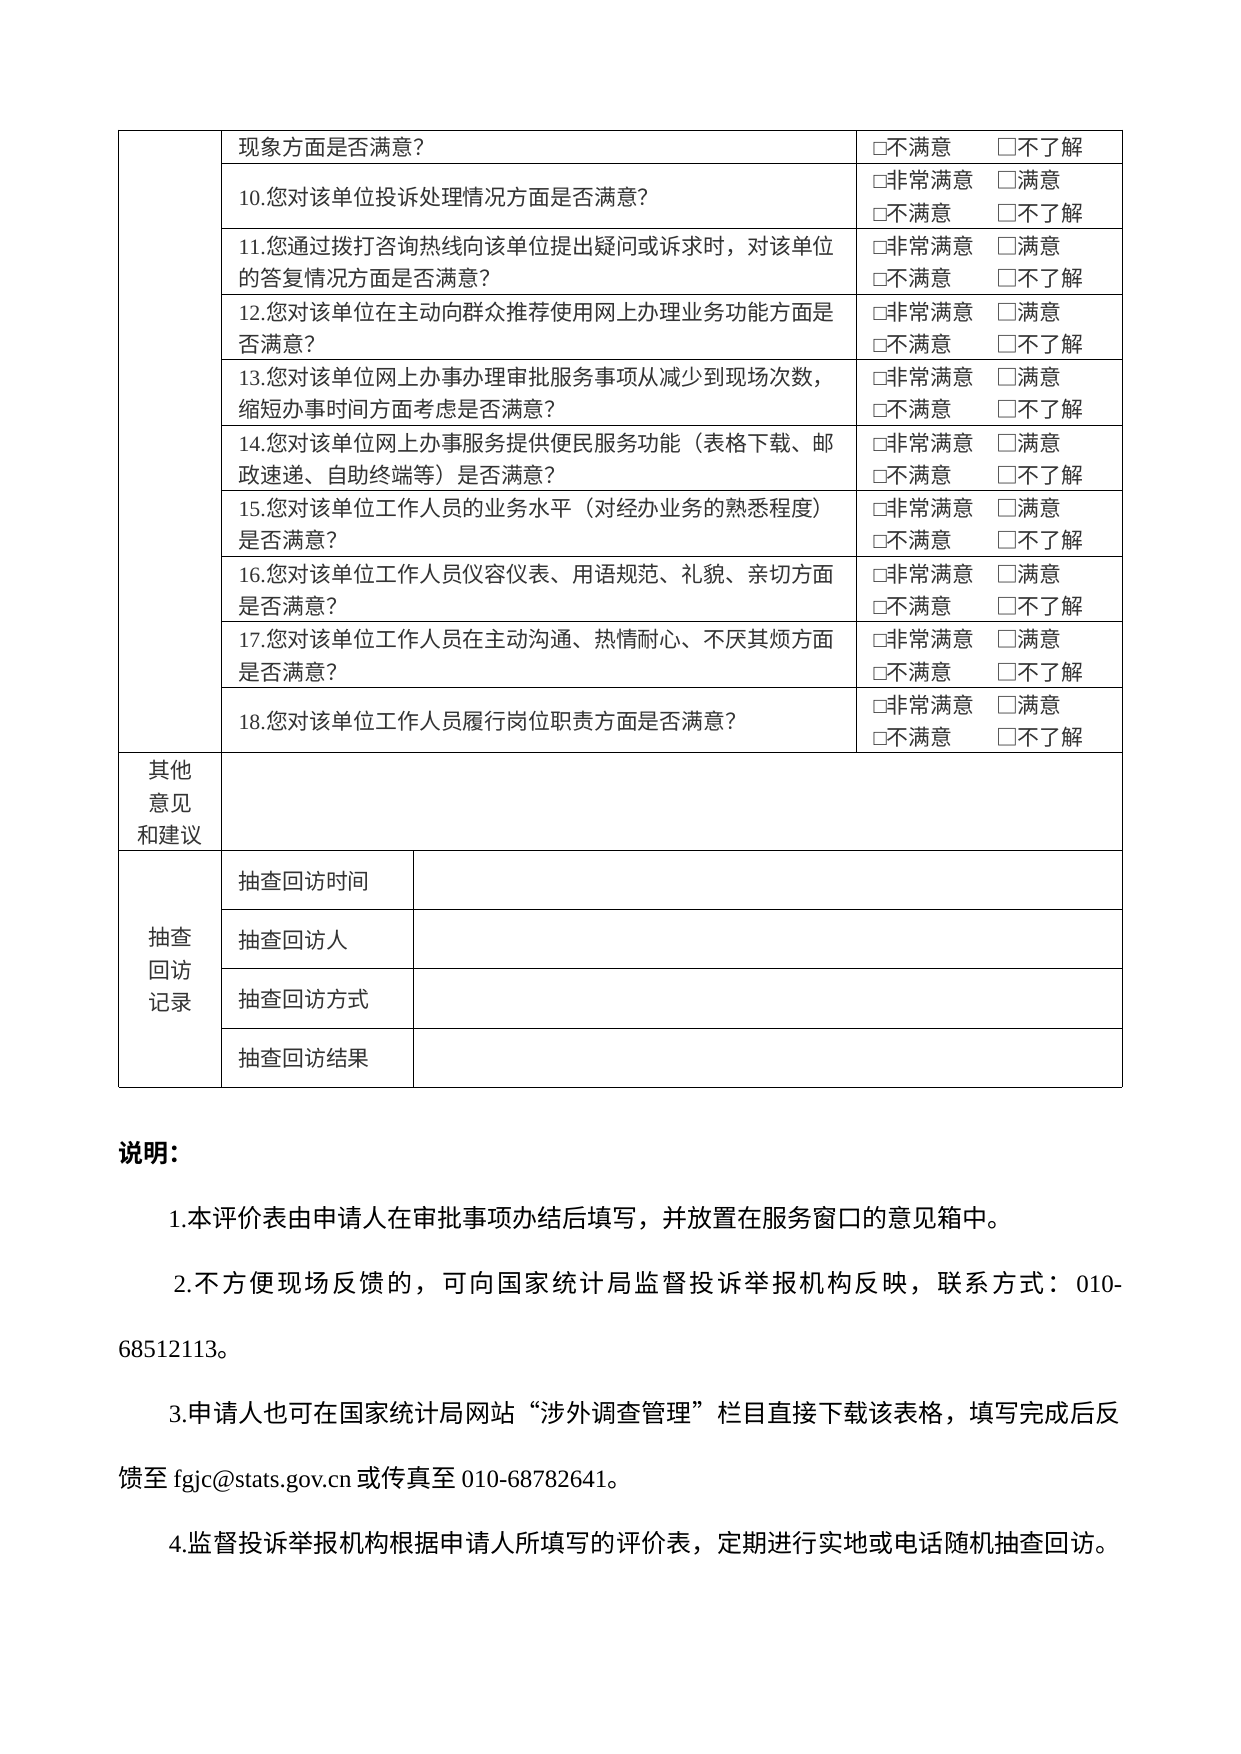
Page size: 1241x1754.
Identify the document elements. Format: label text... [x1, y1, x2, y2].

table_cell □非常满意 □满意 □不满意 □不了解 [857, 360, 1122, 424]
table_cell □非常满意 □满意 □不满意 □不了解 [857, 131, 1122, 162]
text 说明： [118, 1119, 1122, 1184]
table_cell □非常满意 □满意 □不满意 □不了解 [857, 688, 1122, 752]
table_cell [414, 910, 1122, 968]
table_cell 抽查回访时间 [222, 851, 413, 909]
table_cell □非常满意 □满意 □不满意 □不了解 [857, 426, 1122, 490]
table_cell □非常满意 □满意 □不满意 □不了解 [857, 295, 1122, 359]
table_cell □非常满意 □满意 □不满意 □不了解 [857, 164, 1122, 228]
table_cell 17.您对该单位工作人员在主动沟通、热情耐心、不厌其烦方面是否满意？ [222, 622, 856, 687]
table_cell 15.您对该单位工作人员的业务水平（对经办业务的熟悉程度）是否满意？ [222, 491, 856, 556]
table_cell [222, 131, 856, 162]
table_cell 抽查 回访 记录 [119, 851, 221, 1086]
table_cell 11.您通过拨打咨询热线向该单位提出疑问或诉求时，对该单位的答复情况方面是否满意？ [222, 229, 856, 293]
table_cell 抽查回访方式 [222, 969, 413, 1027]
table_cell 10.您对该单位投诉处理情况方面是否满意？ [222, 164, 856, 228]
table_cell 抽查回访人 [222, 910, 413, 968]
table_cell □非常满意 □满意 □不满意 □不了解 [857, 557, 1122, 621]
table_cell [414, 969, 1122, 1027]
table_cell [414, 851, 1122, 909]
table_cell 14.您对该单位网上办事服务提供便民服务功能（表格下载、邮政速递、自助终端等）是否满意？ [222, 426, 856, 490]
table_cell [414, 1029, 1122, 1086]
table_cell 其他 意见 和建议 [119, 753, 221, 850]
table_cell 12.您对该单位在主动向群众推荐使用网上办理业务功能方面是否满意？ [222, 295, 856, 359]
text 3.申请人也可在国家统计局网站“涉外调查管理”栏目直接下载该表格，填写完成后反馈至fgjc@stats.gov.cn或传真至010-68782641。 [118, 1379, 1122, 1509]
table_cell 18.您对该单位工作人员履行岗位职责方面是否满意？ [222, 688, 856, 752]
table_cell 16.您对该单位工作人员仪容仪表、用语规范、礼貌、亲切方面是否满意？ [222, 557, 856, 621]
table_cell □非常满意 □满意 □不满意 □不了解 [857, 229, 1122, 293]
table_cell 抽查回访结果 [222, 1029, 413, 1086]
table_cell □非常满意 □满意 □不满意 □不了解 [857, 622, 1122, 687]
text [118, 1509, 1122, 1574]
table_cell [222, 753, 1122, 850]
text 2.不方便现场反馈的，可向国家统计局监督投诉举报机构反映，联系方式：010-68512113。 [118, 1249, 1122, 1379]
table_cell 13.您对该单位网上办事办理审批服务事项从减少到现场次数，缩短办事时间方面考虑是否满意？ [222, 360, 856, 424]
table_cell □非常满意 □满意 □不满意 □不了解 [857, 491, 1122, 556]
text 1.本评价表由申请人在审批事项办结后填写，并放置在服务窗口的意见箱中。 [118, 1184, 1122, 1249]
